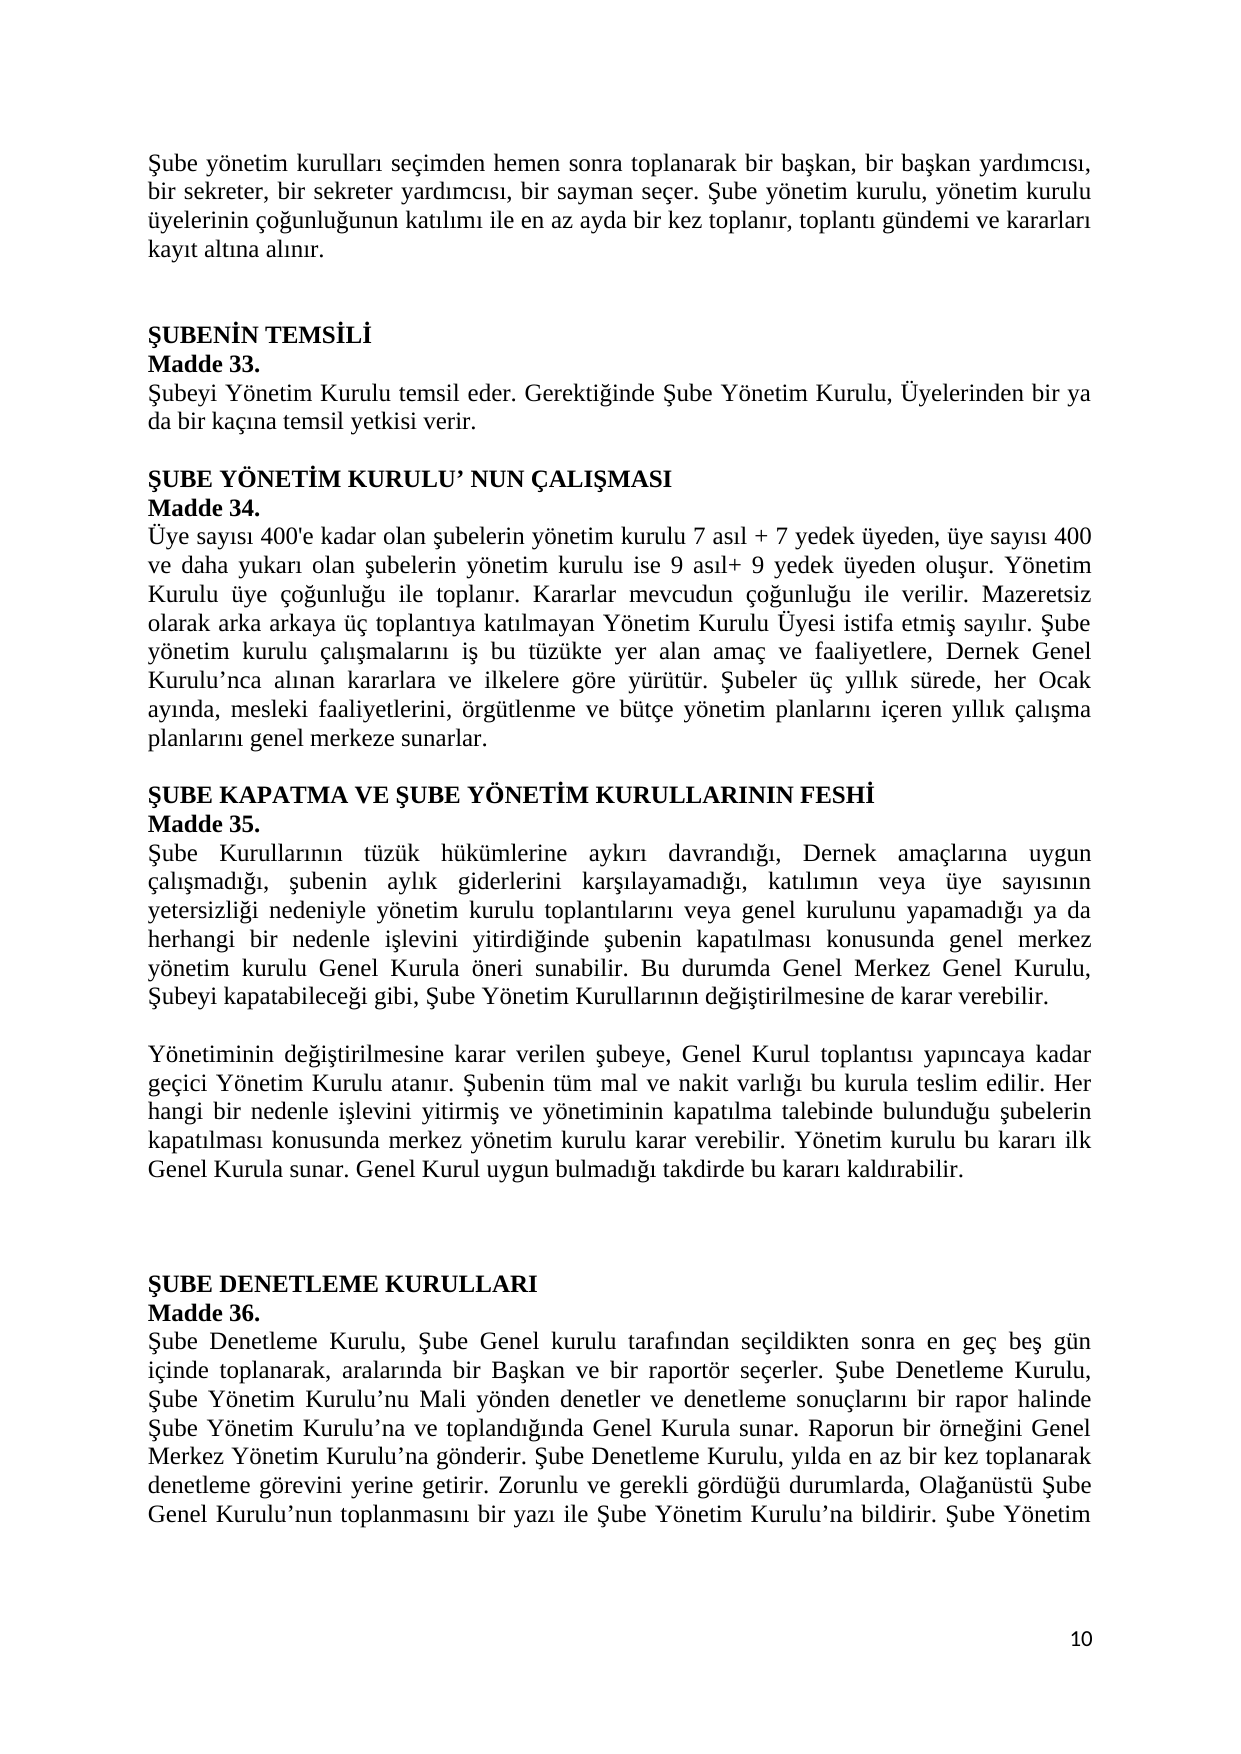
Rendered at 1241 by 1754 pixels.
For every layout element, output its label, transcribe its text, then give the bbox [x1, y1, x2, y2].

text Madde 35. [148, 809, 1092, 838]
text Madde 33. [148, 349, 1092, 378]
text ŞUBE YÖNETİM KURULU’ NUN ÇALIŞMASI [148, 464, 1092, 493]
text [148, 1326, 1092, 1528]
text Şube Kurullarının tüzük hükümlerine aykırı davrandığı, Dernek amaçlarına uygun çalışmadığı, şubenin aylık giderlerini karşılayamadığı, katılımın veya üye sayısının yetersizliği nedeniyle yönetim kurulu toplantılarını veya genel kurulunu yapamadığı ya da herhangi bir nedenle işlevini yitirdiğinde şubenin kapatılması konusunda genel merkez yönetim kurulu Genel Kurula öneri sunabilir. Bu durumda Genel Merkez Genel Kurulu, Şubeyi kapatabileceği gibi, Şube Yönetim Kurullarının değiştirilmesine de karar verebilir. [148, 838, 1092, 1010]
text Şube yönetim kurulları seçimden hemen sonra toplanarak bir başkan, bir başkan yardımcısı, bir sekreter, bir sekreter yardımcısı, bir sayman seçer. Şube yönetim kurulu, yönetim kurulu üyelerinin çoğunluğunun katılımı ile en az ayda bir kez toplanır, toplantı gündemi ve kararları kayıt altına alınır. [148, 148, 1092, 263]
text Yönetiminin değiştirilmesine karar verilen şubeye, Genel Kurul toplantısı yapıncaya kadar geçici Yönetim Kurulu atanır. Şubenin tüm mal ve nakit varlığı bu kurula teslim edilir. Her hangi bir nedenle işlevini yitirmiş ve yönetiminin kapatılma talebinde bulunduğu şubelerin kapatılması konusunda merkez yönetim kurulu karar verebilir. Yönetim kurulu bu kararı ilk Genel Kurula sunar. Genel Kurul uygun bulmadığı takdirde bu kararı kaldırabilir. [148, 1039, 1092, 1183]
text Üye sayısı 400'e kadar olan şubelerin yönetim kurulu 7 asıl + 7 yedek üyeden, üye sayısı 400 ve daha yukarı olan şubelerin yönetim kurulu ise 9 asıl+ 9 yedek üyeden oluşur. Yönetim Kurulu üye çoğunluğu ile toplanır. Kararlar mevcudun çoğunluğu ile verilir. Mazeretsiz olarak arka arkaya üç toplantıya katılmayan Yönetim Kurulu Üyesi istifa etmiş sayılır. Şube yönetim kurulu çalışmalarını iş bu tüzükte yer alan amaç ve faaliyetlere, Dernek Genel Kurulu’nca alınan kararlara ve ilkelere göre yürütür. Şubeler üç yıllık sürede, her Ocak ayında, mesleki faaliyetlerini, örgütlenme ve bütçe yönetim planlarını içeren yıllık çalışma planlarını genel merkeze sunarlar. [148, 521, 1092, 751]
text Madde 36. [148, 1298, 1092, 1326]
text ŞUBENİN TEMSİLİ [148, 320, 1092, 349]
text ŞUBE KAPATMA VE ŞUBE YÖNETİM KURULLARININ FESHİ [148, 780, 1092, 809]
text Madde 34. [148, 493, 1092, 521]
text Şubeyi Yönetim Kurulu temsil eder. Gerektiğinde Şube Yönetim Kurulu, Üyelerinden bir ya da bir kaçına temsil yetkisi verir. [148, 378, 1092, 435]
text ŞUBE DENETLEME KURULLARI [148, 1269, 1092, 1298]
